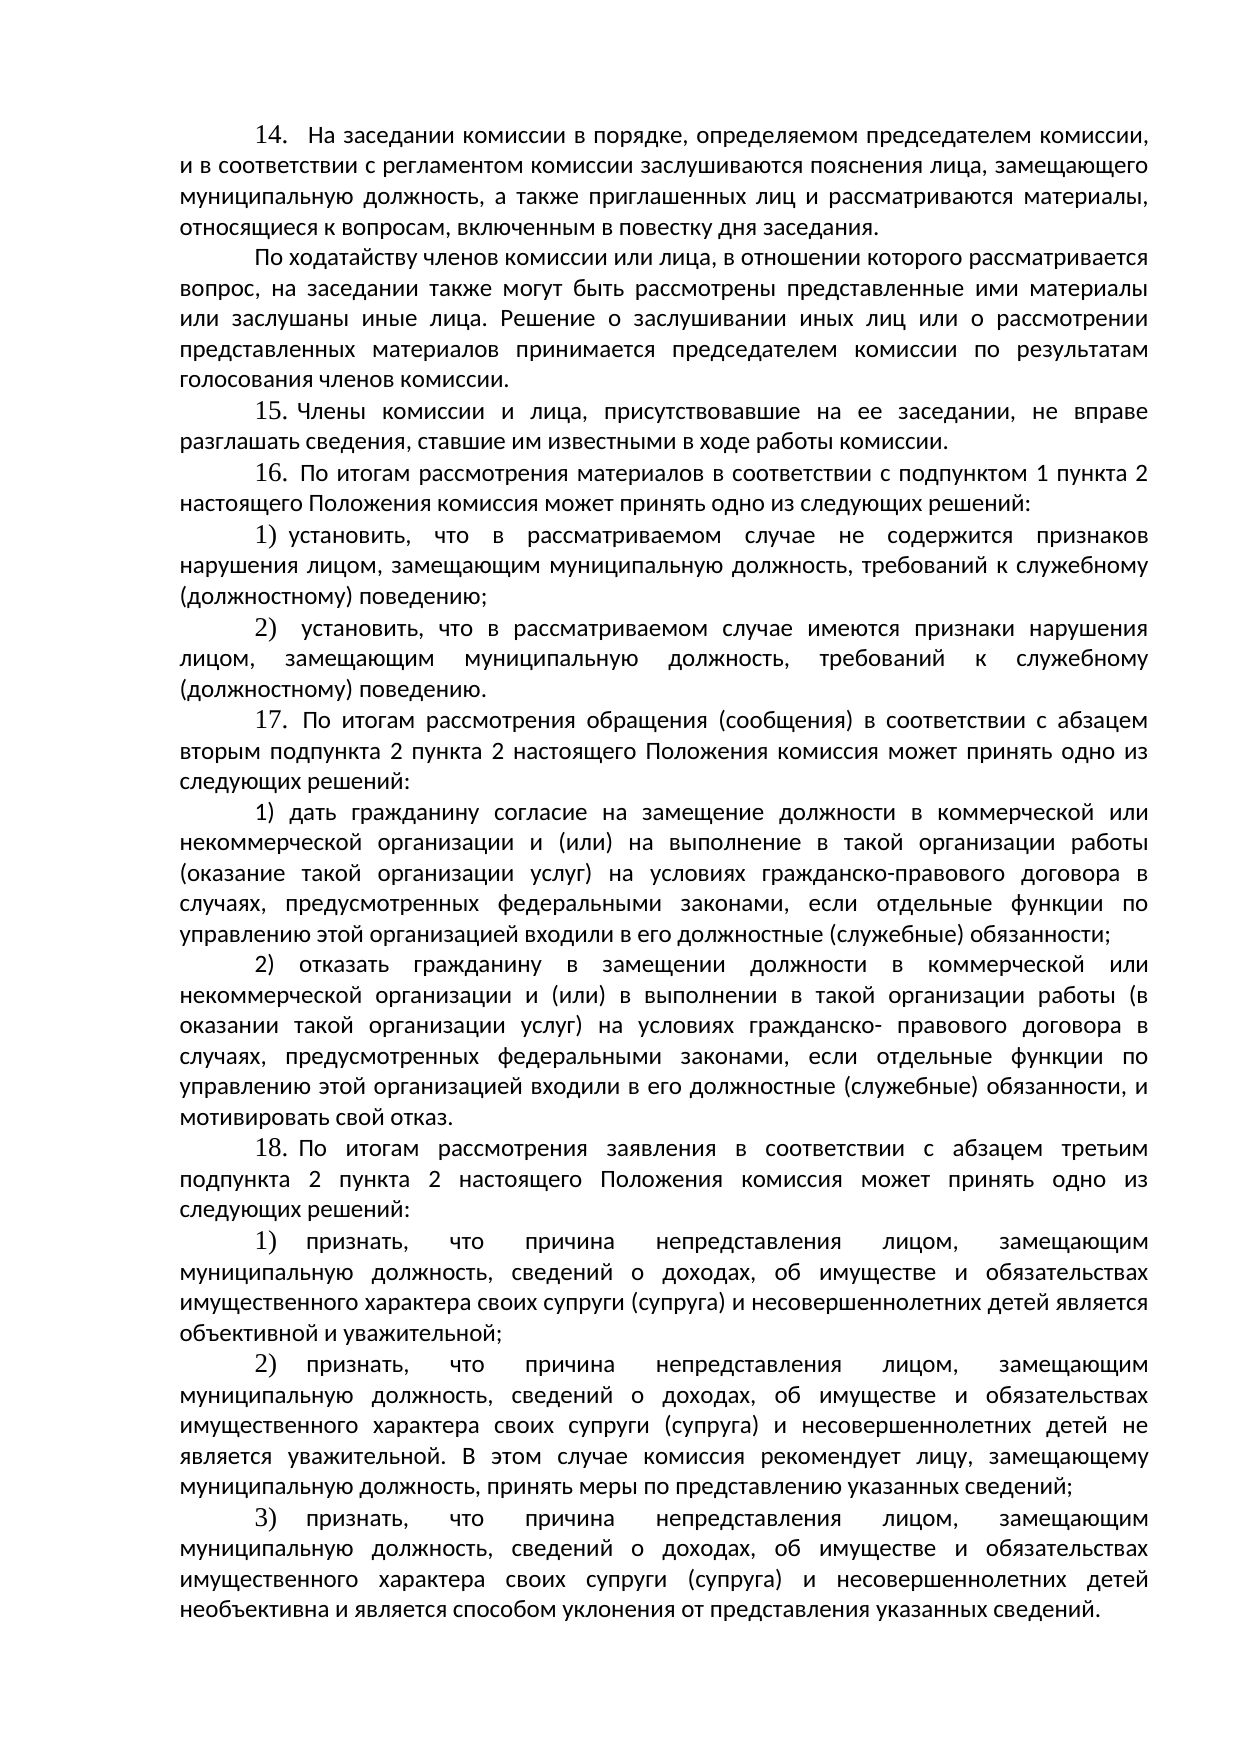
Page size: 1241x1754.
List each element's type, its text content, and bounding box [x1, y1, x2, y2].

list признать, что причина непредставления лицом, замещающим муниципальную должность, сведений о доходах, об имуществе и обязательствах имущественного характера своих супруги (супруга) и несовершеннолетних детей является объективной и уважительной; [179, 1224, 1149, 1347]
list установить, что в рассматриваемом случае имеются признаки нарушения лицом, замещающим муниципальную должность, требований к служебному (должностному) поведению. [179, 611, 1149, 703]
list По итогам рассмотрения обращения (сообщения) в соответствии с абзацем вторым подпункта 2 пункта 2 настоящего Положения комиссия может принять одно из следующих решений: [179, 703, 1149, 796]
list установить, что в рассматриваемом случае не содержится признаков нарушения лицом, замещающим муниципальную должность, требований к служебному (должностному) поведению; [179, 518, 1149, 611]
text 1) дать гражданину согласие на замещение должности в коммерческой или некоммерческой организации и (или) на выполнение в такой организации работы (оказание такой организации услуг) на условиях гражданско-правового договора в случаях, предусмотренных федеральными законами, если отдельные функции по управлению этой организацией входили в его должностные (служебные) обязанности; [179, 796, 1149, 948]
text 2) отказать гражданину в замещении должности в коммерческой или некоммерческой организации и (или) в выполнении в такой организации работы (в оказании такой организации услуг) на условиях гражданско- правового договора в случаях, предусмотренных федеральными законами, если отдельные функции по управлению этой организацией входили в его должностные (служебные) обязанности, и мотивировать свой отказ. [179, 948, 1149, 1132]
text По ходатайству членов комиссии или лица, в отношении которого рассматривается вопрос, на заседании также могут быть рассмотрены представленные ими материалы или заслушаны иные лица. Решение о заслушивании иных лиц или о рассмотрении представленных материалов принимается председателем комиссии по результатам голосования членов комиссии. [179, 241, 1149, 394]
list По итогам рассмотрения материалов в соответствии с подпунктом 1 пункта 2 настоящего Положения комиссия может принять одно из следующих решений: [179, 456, 1149, 518]
list По итогам рассмотрения заявления в соответствии с абзацем третьим подпункта 2 пункта 2 настоящего Положения комиссия может принять одно из следующих решений: [179, 1132, 1149, 1224]
list признать, что причина непредставления лицом, замещающим муниципальную должность, сведений о доходах, об имуществе и обязательствах имущественного характера своих супруги (супруга) и несовершеннолетних детей необъективна и является способом уклонения от представления указанных сведений. [179, 1501, 1149, 1624]
list На заседании комиссии в порядке, определяемом председателем комиссии, и в соответствии с регламентом комиссии заслушиваются пояснения лица, замещающего муниципальную должность, а также приглашенных лиц и рассматриваются материалы, относящиеся к вопросам, включенным в повестку дня заседания. [179, 118, 1149, 241]
list признать, что причина непредставления лицом, замещающим муниципальную должность, сведений о доходах, об имуществе и обязательствах имущественного характера своих супруги (супруга) и несовершеннолетних детей не является уважительной. В этом случае комиссия рекомендует лицу, замещающему муниципальную должность, принять меры по представлению указанных сведений; [179, 1347, 1149, 1501]
list Члены комиссии и лица, присутствовавшие на ее заседании, не вправе разглашать сведения, ставшие им известными в ходе работы комиссии. [179, 394, 1149, 456]
